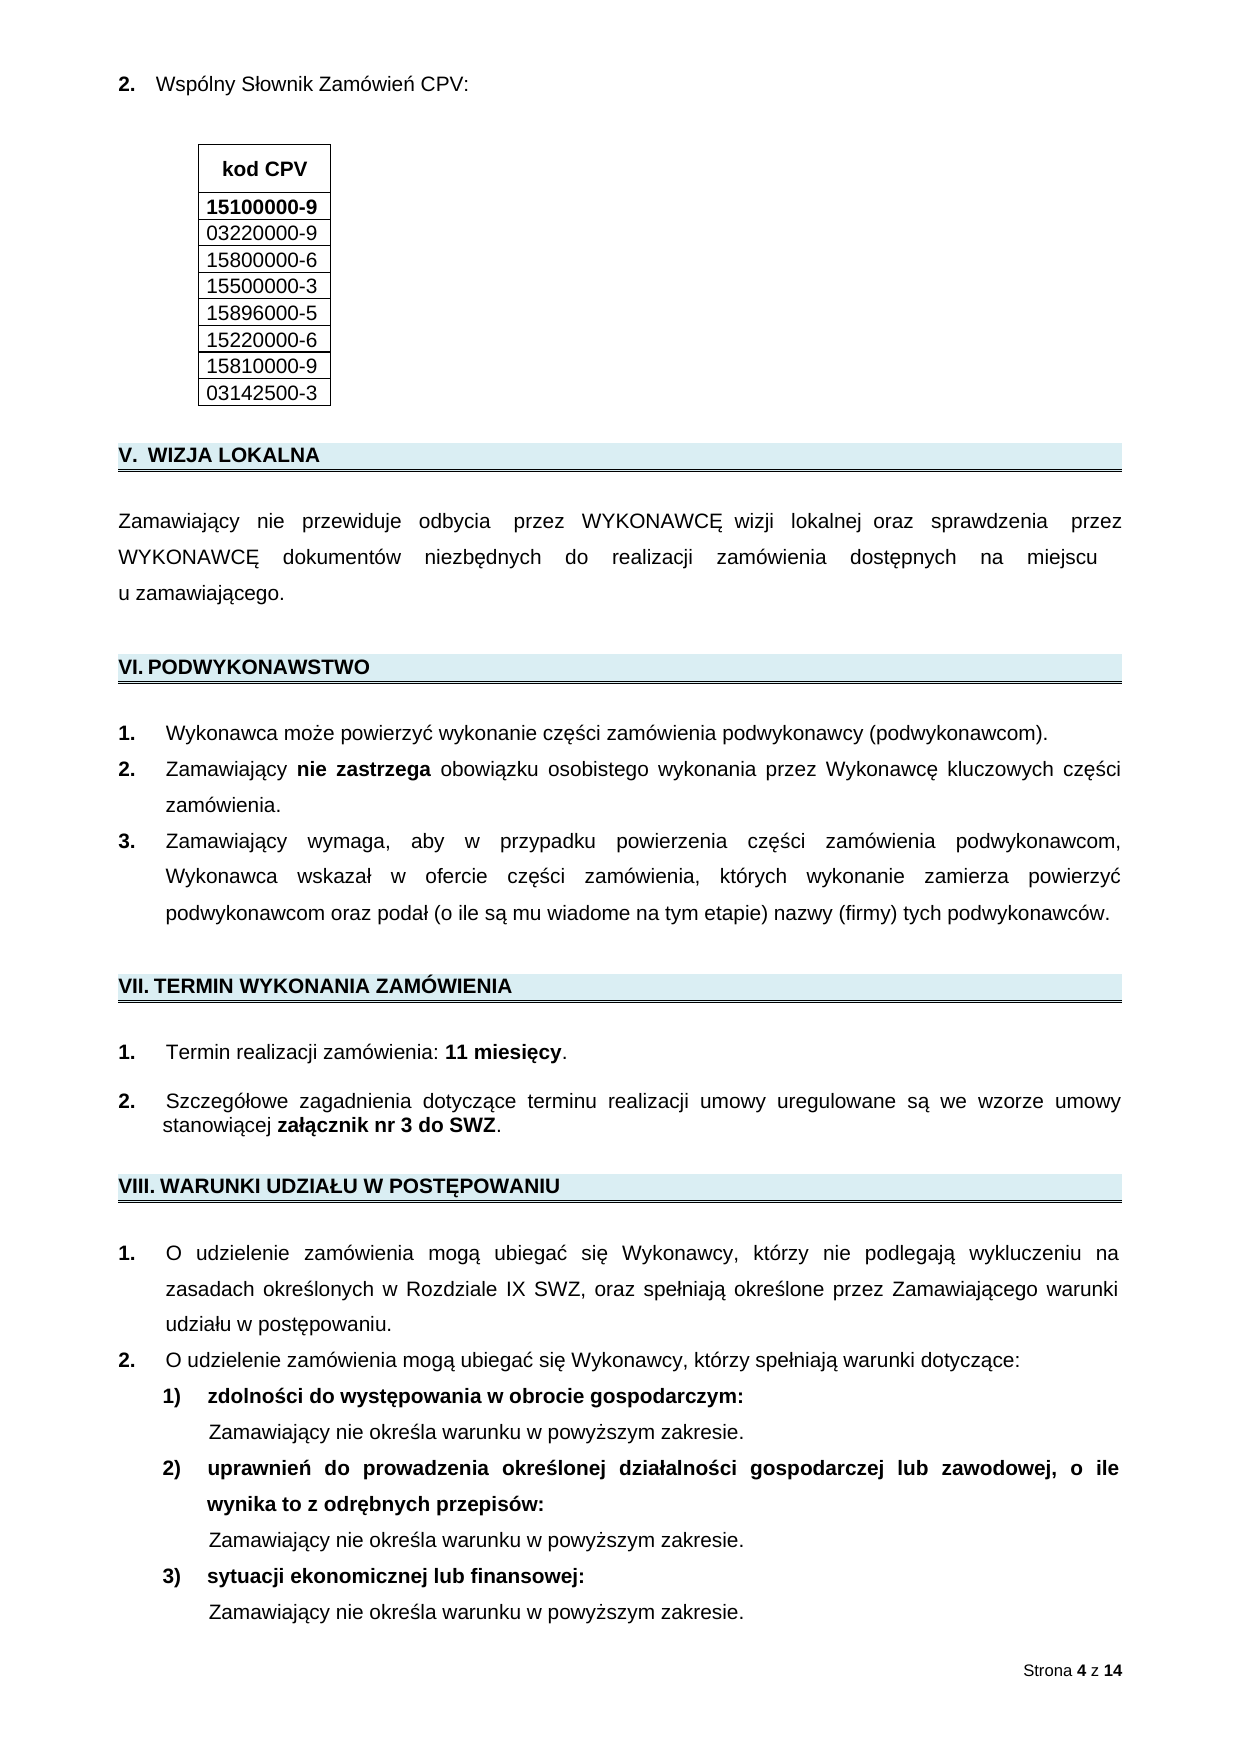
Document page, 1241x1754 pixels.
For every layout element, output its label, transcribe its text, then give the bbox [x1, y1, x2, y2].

list Termin realizacji zamówienia: 11 miesięcy. [118, 1040, 1122, 1064]
table_cell 15220000-6 [199, 326, 330, 351]
table_cell 15896000-5 [199, 299, 330, 325]
table_header kod CPV [199, 145, 330, 192]
table_cell 15100000-9 [199, 193, 330, 218]
text Zamawiający nie określa warunku w powyższym zakresie. [208, 1420, 1120, 1444]
list WIZJA LOKALNA [118, 443, 1122, 469]
list Wykonawca może powierzyć wykonanie części zamówienia podwykonawcy (podwykonawcom). [118, 721, 1122, 744]
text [208, 1528, 1120, 1552]
text Zamawiający nie przewiduje odbycia przez WYKONAWCĘ wizji lokalnej oraz sprawdzenia przez WYKONAWCĘ dokumentów niezbędnych do realizacji zamówienia dostępnych na miejscu u zamawiającego. [118, 509, 1122, 605]
list TERMIN WYKONANIA ZAMÓWIENIA [118, 974, 1122, 1000]
table_cell 03142500-3 [199, 379, 330, 404]
table_cell 15810000-9 [199, 353, 330, 378]
list Zamawiający nie zastrzega obowiązku osobistego wykonania przez Wykonawcę kluczowych części zamówienia. [118, 757, 1122, 816]
list PODWYKONAWSTWO [118, 654, 1122, 681]
list O udzielenie zamówienia mogą ubiegać się Wykonawcy, którzy spełniają warunki dotyczące: [118, 1348, 1120, 1372]
table_cell 03220000-9 [199, 220, 330, 245]
list Zamawiający wymaga, aby w przypadku powierzenia części zamówienia podwykonawcom, Wykonawca wskazał w ofercie części zamówienia, których wykonanie zamierza powierzyć podwykonawcom oraz podał (o ile są mu wiadome na tym etapie) nazwy (firmy) tych podwykonawców. [118, 828, 1122, 924]
list Szczegółowe zagadnienia dotyczące terminu realizacji umowy uregulowane są we wzorze umowy stanowiącej załącznik nr 3 do SWZ. [118, 1089, 1122, 1137]
table_cell 15800000-6 [199, 246, 330, 272]
list WARUNKI UDZIAŁU W POSTĘPOWANIU [118, 1174, 1122, 1200]
list uprawnień do prowadzenia określonej działalności gospodarczej lub zawodowej, o ile wynika to z odrębnych przepisów: [162, 1456, 1120, 1516]
list O udzielenie zamówienia mogą ubiegać się Wykonawcy, którzy nie podlegają wykluczeniu na zasadach określonych w Rozdziale IX SWZ, oraz spełniają określone przez Zamawiającego warunki udziału w postępowaniu. [118, 1240, 1120, 1336]
list zdolności do występowania w obrocie gospodarczym: [162, 1384, 1120, 1408]
table_cell 15500000-3 [199, 273, 330, 298]
list sytuacji ekonomicznej lub finansowej: [162, 1564, 1120, 1588]
list Wspólny Słownik Zamówień CPV: [118, 72, 1122, 96]
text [208, 1600, 1120, 1624]
